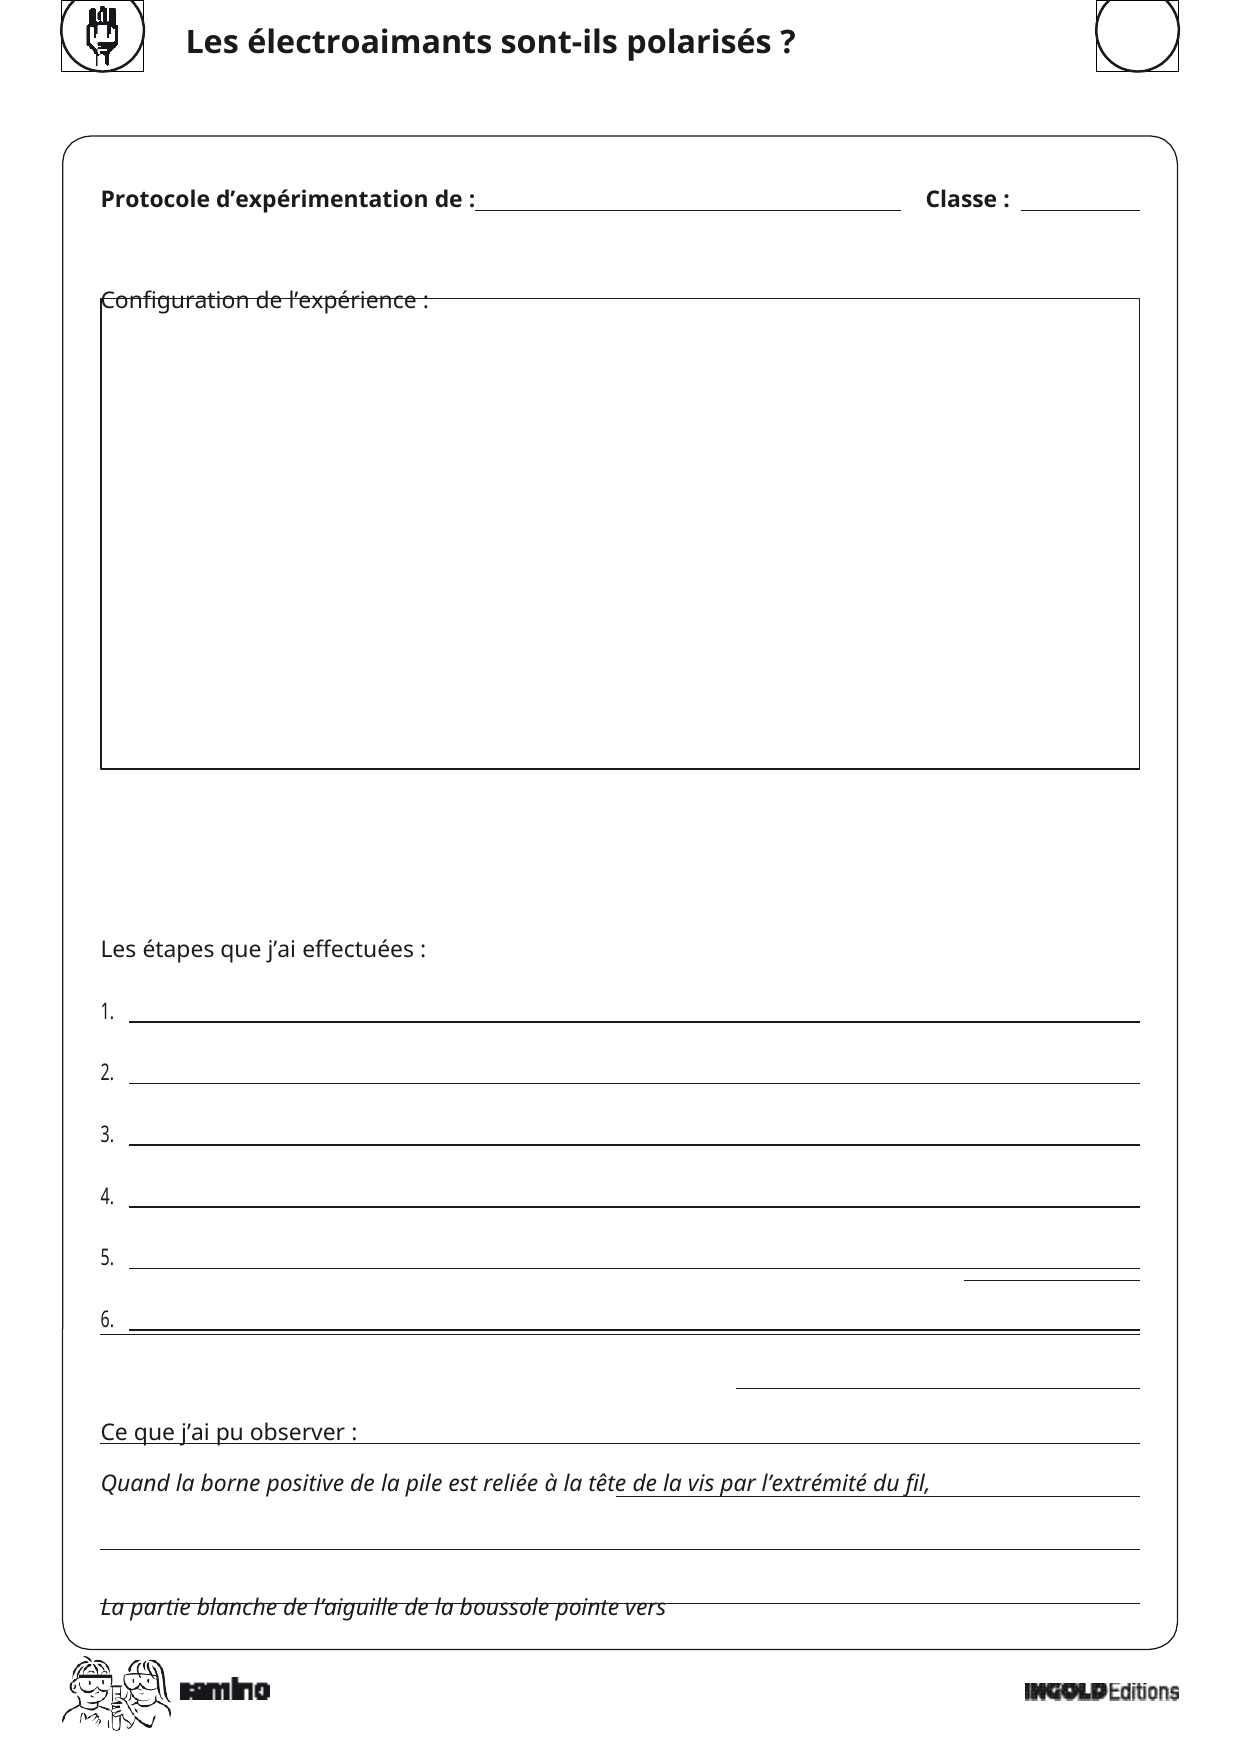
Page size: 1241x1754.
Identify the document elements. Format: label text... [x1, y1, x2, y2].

text Les étapes que j’ai effectuées : [100, 933, 1192, 964]
picture [1097, 46, 1122, 71]
picture [1170, 1, 1178, 14]
picture [63, 1, 142, 70]
picture [180, 1677, 270, 1700]
text 6. [100, 1303, 1192, 1334]
picture [135, 1, 143, 13]
text Ce que j’ai pu observer : [100, 1416, 1192, 1447]
picture [1153, 46, 1178, 71]
subtitle Protocole d’expérimentation de : Classe : [100, 183, 1192, 214]
picture [1098, 1, 1177, 70]
text La partie blanche de l’aiguille de la boussole pointe vers [100, 1591, 1192, 1622]
text Configuration de l’expérience : [100, 284, 1192, 315]
text 4. [100, 1180, 1192, 1211]
picture [62, 46, 87, 71]
text 1. [100, 995, 1192, 1026]
picture [1097, 1, 1105, 14]
text Quand la borne positive de la pile est reliée à la tête de la vis par l’extrémité du fil, [100, 1467, 1192, 1498]
picture [118, 47, 143, 71]
text 2. [100, 1056, 1192, 1088]
text 3. [100, 1118, 1192, 1149]
picture [62, 1, 70, 14]
picture [62, 1656, 171, 1731]
picture [1025, 1683, 1179, 1701]
text 5. [100, 1241, 1192, 1273]
